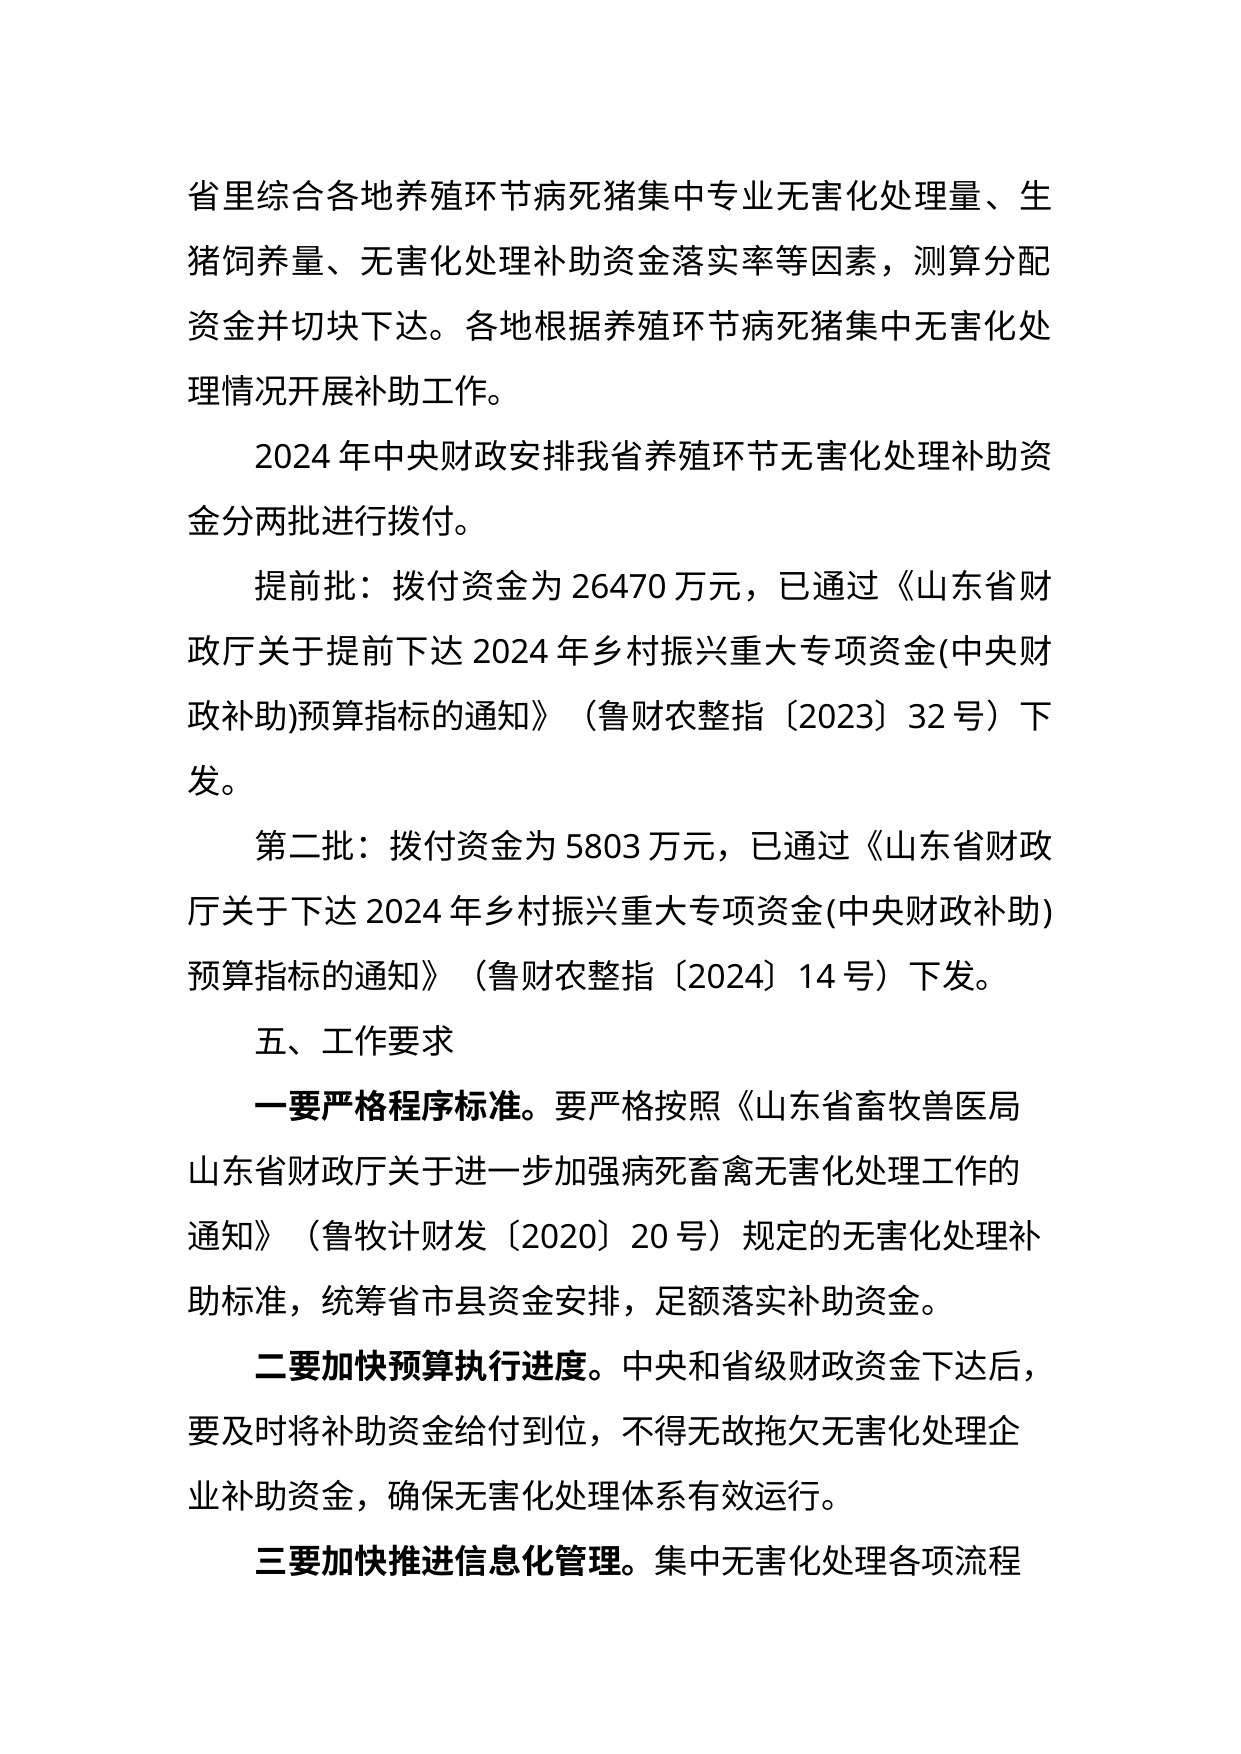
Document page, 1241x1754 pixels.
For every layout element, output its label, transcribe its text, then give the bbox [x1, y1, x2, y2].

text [187, 162, 1053, 422]
text 2024年中央财政安排我省养殖环节无害化处理补助资金分两批进行拨付。 [187, 422, 1053, 552]
text 第二批：拨付资金为5803万元，已通过《山东省财政厅关于下达2024年乡村振兴重大专项资金(中央财政补助)预算指标的通知》（鲁财农整指〔2024〕14号）下发。 [187, 812, 1053, 1007]
text 提前批：拨付资金为26470万元，已通过《山东省财政厅关于提前下达2024年乡村振兴重大专项资金(中央财政补助)预算指标的通知》（鲁财农整指〔2023〕32号）下发。 [187, 552, 1053, 812]
text 五、工作要求 [187, 1007, 1053, 1072]
text 二要加快预算执行进度。中央和省级财政资金下达后，要及时将补助资金给付到位，不得无故拖欠无害化处理企业补助资金，确保无害化处理体系有效运行。 [187, 1332, 1053, 1527]
text 一要严格程序标准。要严格按照《山东省畜牧兽医局 山东省财政厅关于进一步加强病死畜禽无害化处理工作的通知》（鲁牧计财发〔2020〕20号）规定的无害化处理补助标准，统筹省市县资金安排，足额落实补助资金。 [187, 1072, 1053, 1332]
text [187, 1527, 1053, 1592]
